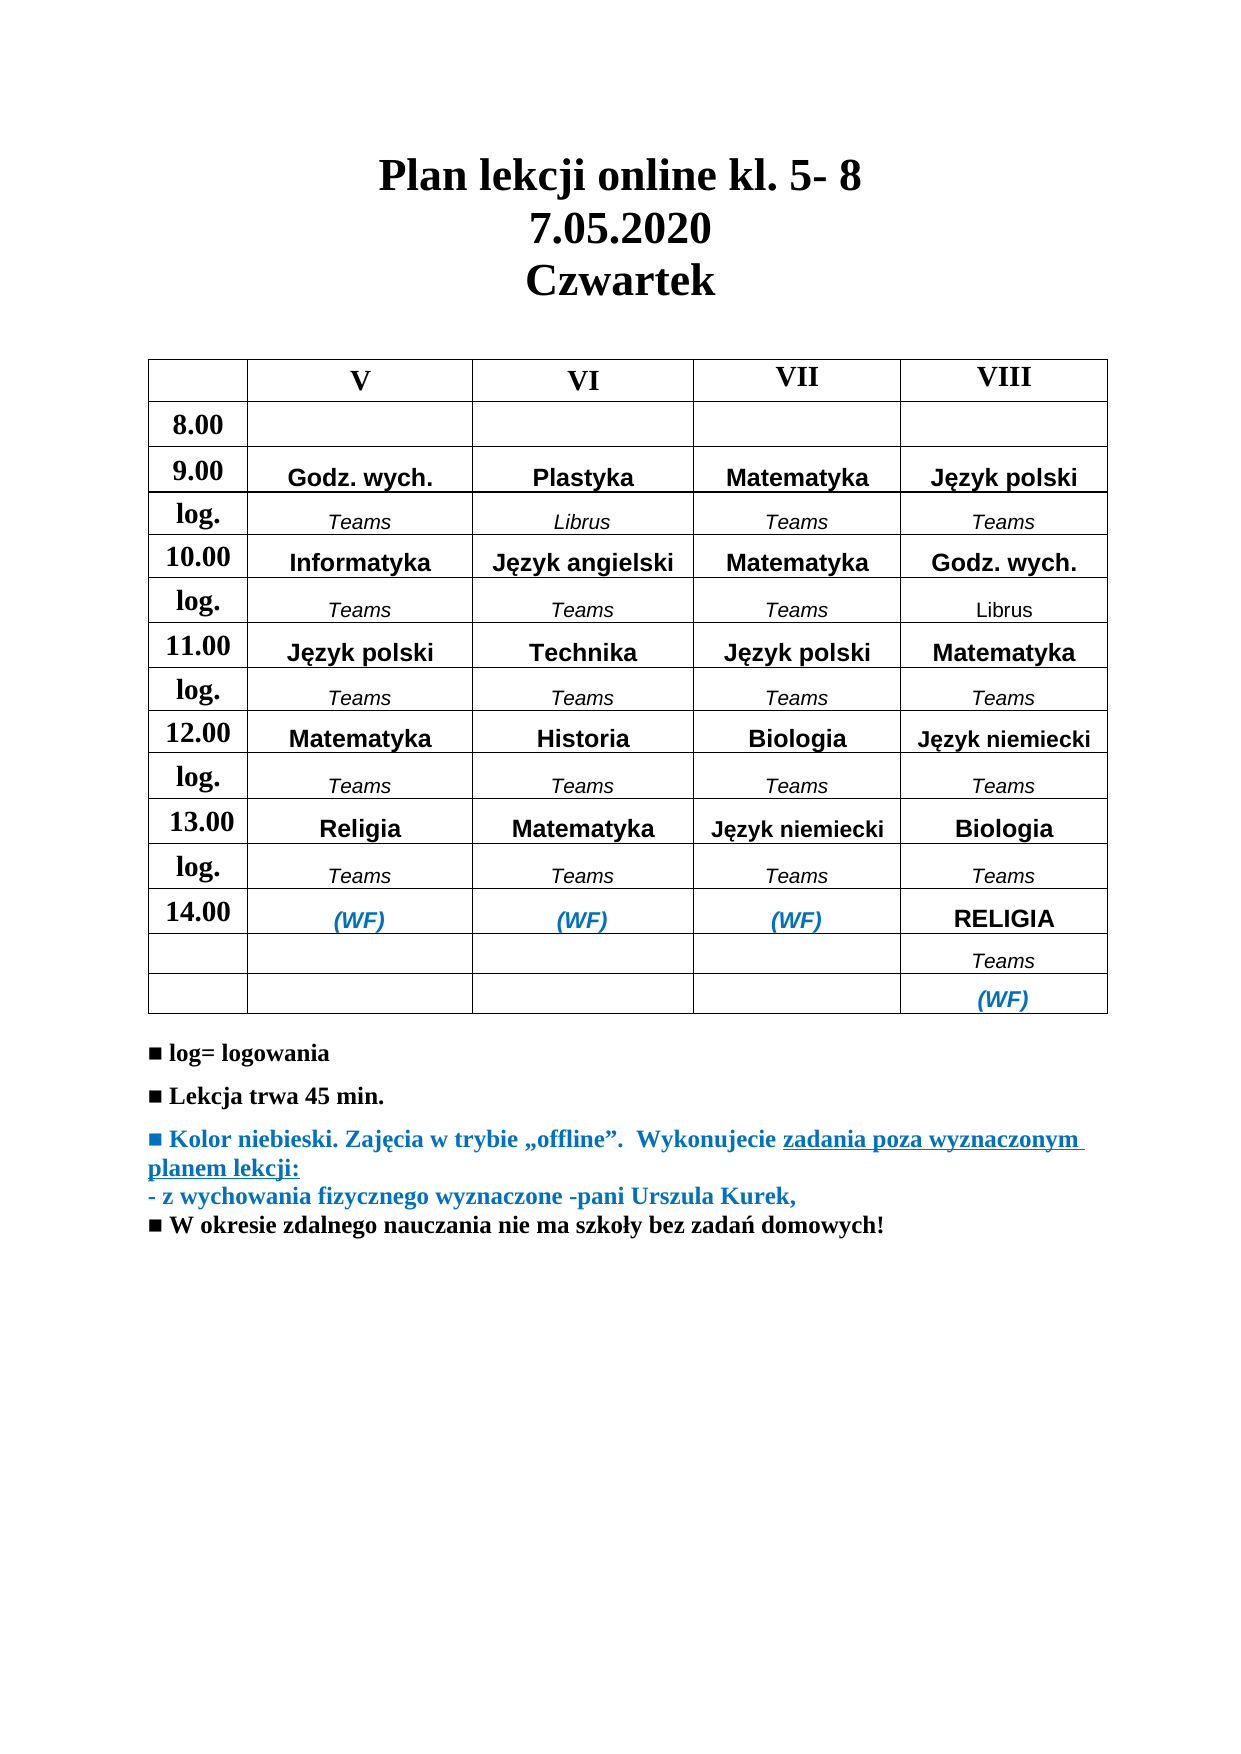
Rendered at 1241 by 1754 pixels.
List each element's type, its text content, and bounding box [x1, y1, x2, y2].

table_cell 14.00 [149, 889, 247, 933]
table_header VIII [901, 360, 1107, 401]
text ■ log= logowania [148, 1038, 1093, 1066]
table_cell Teams [694, 668, 900, 710]
table_cell 9.00 [149, 447, 247, 491]
table_cell Teams [901, 668, 1107, 710]
table_cell Teams [694, 493, 900, 534]
table_cell Matematyka [901, 623, 1107, 667]
table_cell Matematyka [248, 711, 472, 752]
table_cell Librus [901, 578, 1107, 622]
table_cell 11.00 [149, 623, 247, 667]
table_cell Informatyka [248, 535, 472, 577]
table_cell 8.00 [149, 402, 247, 446]
table_cell (WF) [901, 974, 1107, 1012]
text 7.05.2020 [148, 200, 1093, 253]
table_cell [694, 974, 900, 1012]
table_cell Librus [473, 493, 693, 534]
table_cell Teams [694, 844, 900, 888]
table_cell Teams [248, 493, 472, 534]
table_cell Język angielski [473, 535, 693, 577]
table_cell Godz. wych. [248, 447, 472, 491]
table_cell Język niemiecki [694, 799, 900, 843]
table_cell Język niemiecki [901, 711, 1107, 752]
table_cell 12.00 [149, 711, 247, 752]
table_header [149, 360, 247, 401]
table_cell Biologia [694, 711, 900, 752]
table_cell Historia [473, 711, 693, 752]
table_cell Religia [248, 799, 472, 843]
table_cell [473, 974, 693, 1012]
table_cell Teams [248, 578, 472, 622]
table_cell [248, 402, 472, 446]
table_cell Teams [473, 844, 693, 888]
table_cell (WF) [694, 889, 900, 933]
table_cell [473, 934, 693, 973]
text Plan lekcji online kl. 5- 8 [148, 148, 1093, 200]
table_cell (WF) [248, 889, 472, 933]
table_cell Teams [694, 578, 900, 622]
table_header VII [694, 360, 900, 401]
table_header VI [473, 360, 693, 401]
table_cell Teams [248, 668, 472, 710]
table_cell Teams [901, 844, 1107, 888]
text ■ Kolor niebieski. Zajęcia w trybie „offline”. Wykonujecie zadania poza wyznaczonym planem lekcji: [148, 1124, 1093, 1181]
text ■ W okresie zdalnego nauczania nie ma szkoły bez zadań domowych! [148, 1210, 1093, 1239]
table_cell 13.00 [149, 799, 247, 843]
text ■ Lekcja trwa 45 min. [148, 1081, 1093, 1109]
table_cell Teams [248, 844, 472, 888]
table_cell Teams [473, 753, 693, 797]
table_cell (WF) [473, 889, 693, 933]
table_cell Teams [248, 753, 472, 797]
table_cell [694, 934, 900, 973]
table_cell [901, 402, 1107, 446]
table_cell Matematyka [473, 799, 693, 843]
table_cell log. [149, 844, 247, 888]
table_cell Teams [901, 753, 1107, 797]
table_header V [248, 360, 472, 401]
table_cell Technika [473, 623, 693, 667]
table_cell [248, 934, 472, 973]
table_cell Godz. wych. [901, 535, 1107, 577]
table_cell [248, 974, 472, 1012]
table_cell log. [149, 578, 247, 622]
table_cell Teams [473, 578, 693, 622]
table_cell Teams [901, 934, 1107, 973]
table_cell log. [149, 668, 247, 710]
table_cell [473, 402, 693, 446]
table_cell [149, 934, 247, 973]
table_cell 10.00 [149, 535, 247, 577]
text - z wychowania fizycznego wyznaczone -pani Urszula Kurek, [148, 1181, 1093, 1210]
table_cell Teams [694, 753, 900, 797]
table_cell [694, 402, 900, 446]
table_cell log. [149, 493, 247, 534]
table_cell [149, 974, 247, 1012]
table_cell Teams [901, 493, 1107, 534]
table_cell log. [149, 753, 247, 797]
table_cell Teams [473, 668, 693, 710]
table_cell Język polski [248, 623, 472, 667]
table_cell Matematyka [694, 535, 900, 577]
table_cell Biologia [901, 799, 1107, 843]
text Czwartek [148, 253, 1093, 306]
table_cell Język polski [901, 447, 1107, 491]
table_cell Język polski [694, 623, 900, 667]
table_cell Plastyka [473, 447, 693, 491]
table_cell Matematyka [694, 447, 900, 491]
table_cell RELIGIA [901, 889, 1107, 933]
